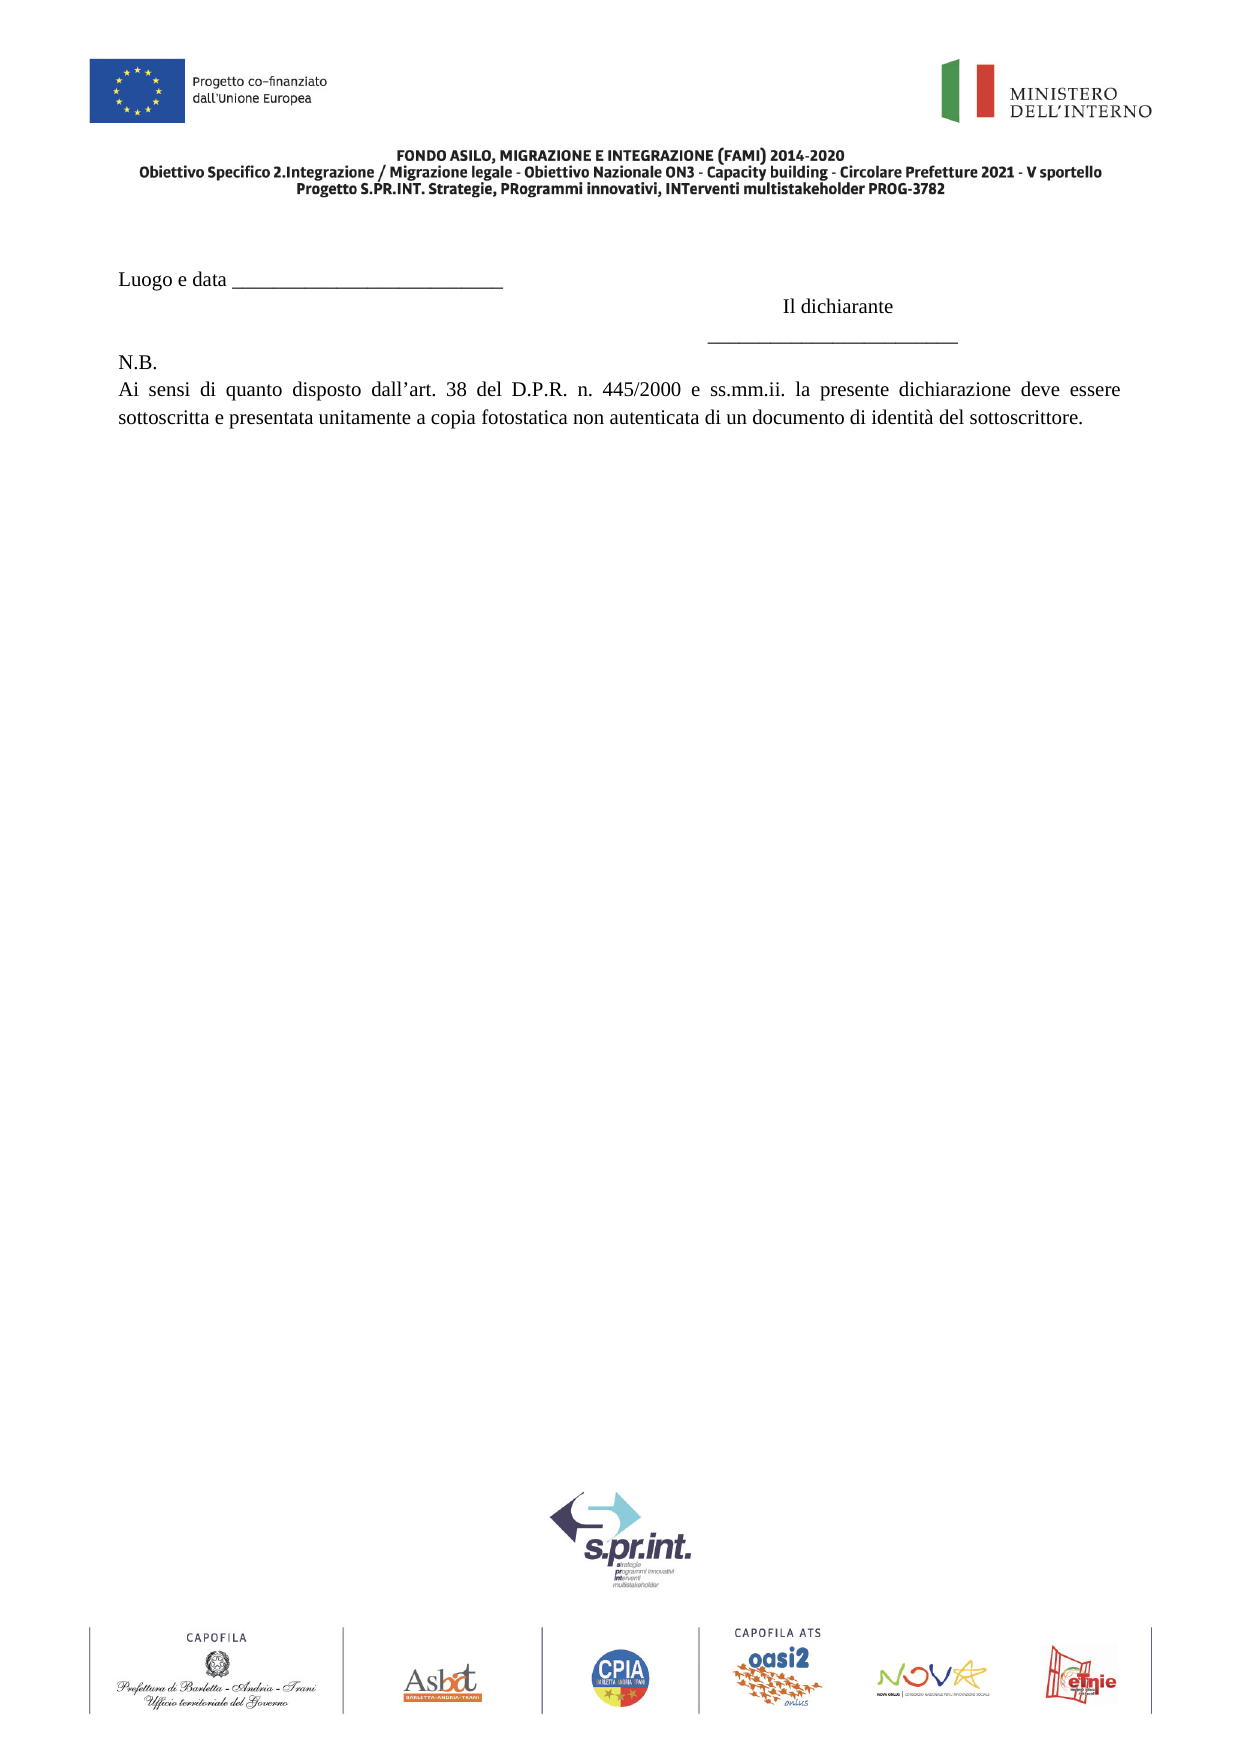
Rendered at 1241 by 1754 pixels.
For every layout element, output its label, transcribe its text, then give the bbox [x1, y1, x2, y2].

text Ai sensi di quanto disposto dall’art. 38 del D.P.R. n. 445/2000 e ss.mm.ii. la presente dichiarazione deve essere sottoscritta e presentata unitamente a copia fotostatica non autenticata di un documento di identità del sottoscrittore. [118, 377, 1122, 429]
picture [1, 0, 1241, 1753]
text ________________________ [493, 322, 1122, 346]
text N.B. [118, 349, 1122, 374]
text Luogo e data __________________________ [118, 267, 1122, 291]
text Il dichiarante [568, 294, 1122, 318]
